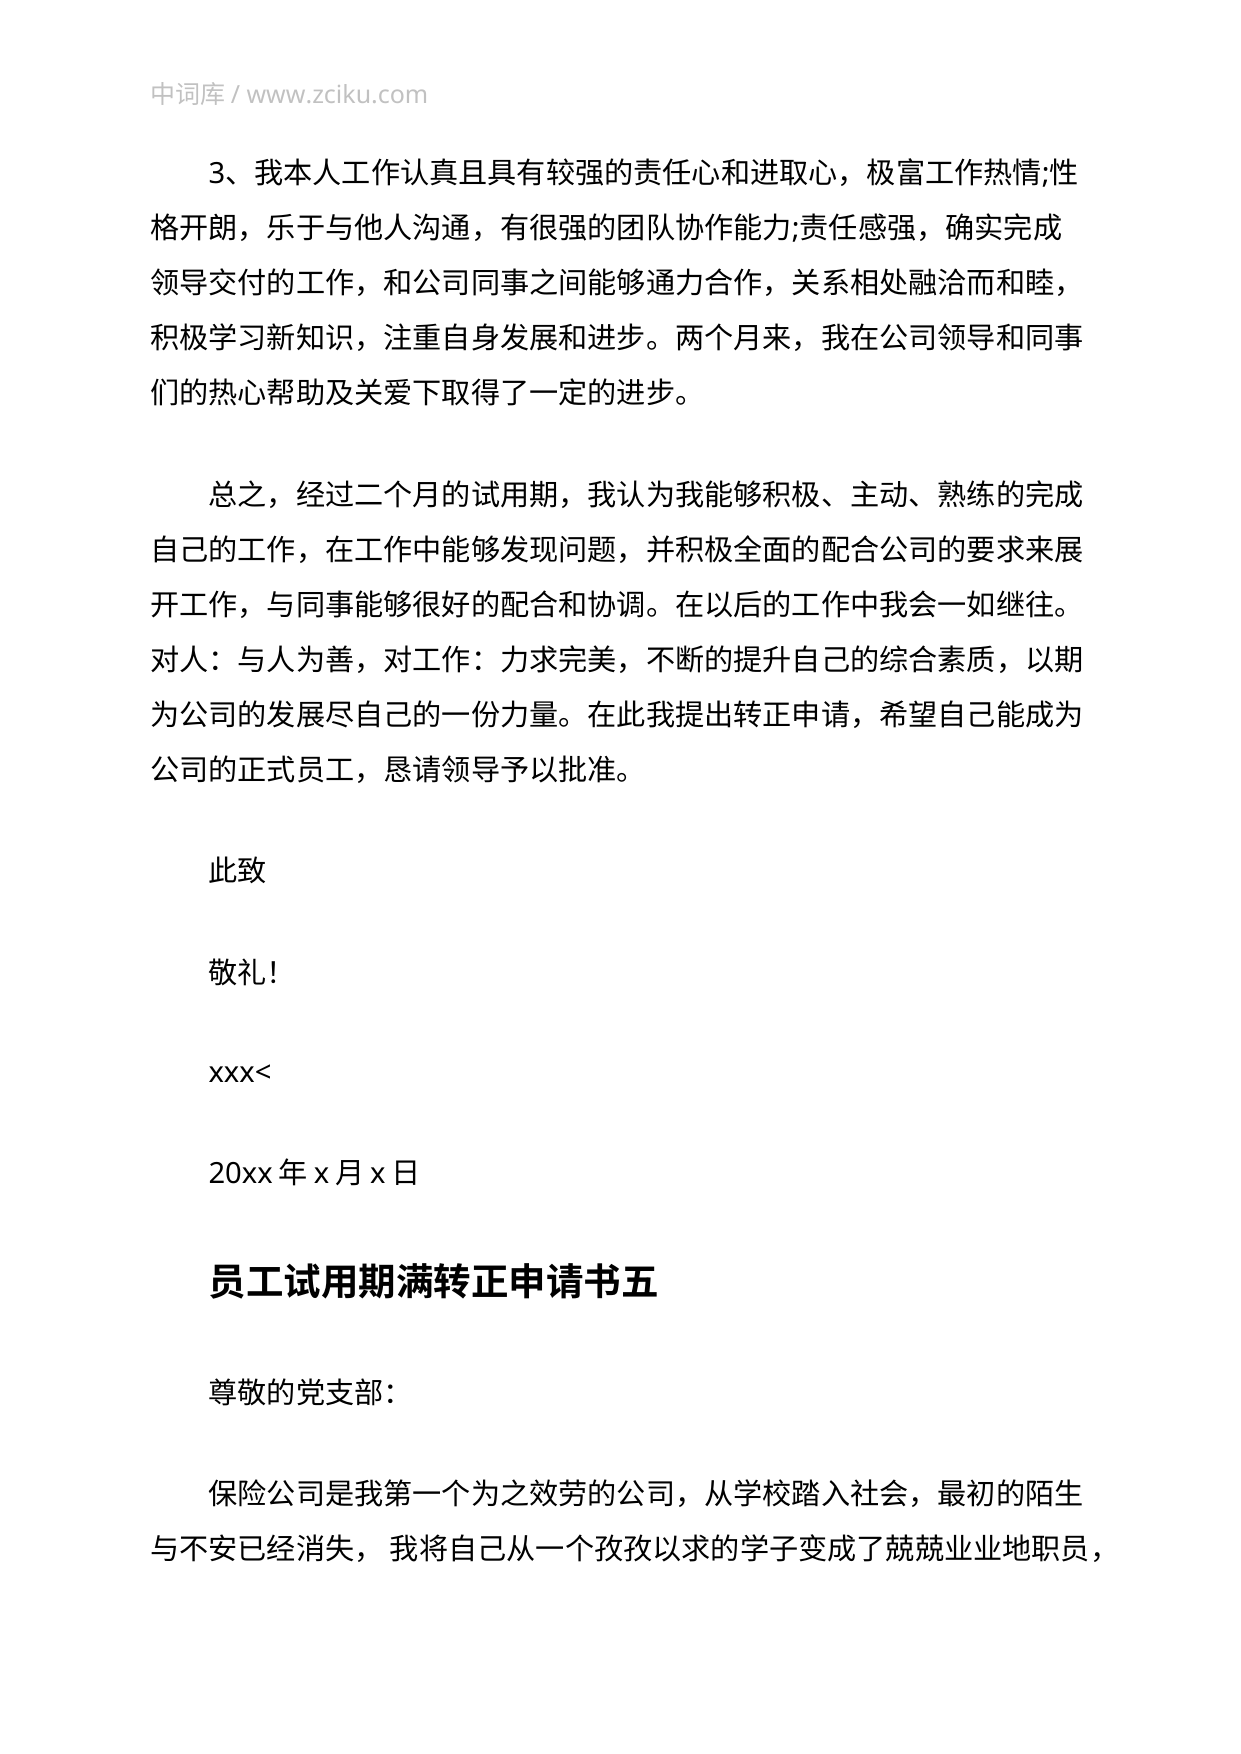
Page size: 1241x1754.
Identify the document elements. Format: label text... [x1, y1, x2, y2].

text xxx< [150, 1051, 1090, 1091]
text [150, 1471, 1090, 1568]
text 20xx年x月x日 [150, 1150, 1090, 1192]
text 此致 [150, 848, 1090, 890]
text 3、我本人工作认真且具有较强的责任心和进取心，极富工作热情;性格开朗，乐于与他人沟通，有很强的团队协作能力;责任感强，确实完成领导交付的工作，和公司同事之间能够通力合作，关系相处融洽而和睦，积极学习新知识，注重自身发展和进步。两个月来，我在公司领导和同事们的热心帮助及关爱下取得了一定的进步。 [150, 150, 1090, 412]
text 敬礼！ [150, 949, 1090, 992]
text 员工试用期满转正申请书五 [150, 1252, 1090, 1306]
text 总之，经过二个月的试用期，我认为我能够积极、主动、熟练的完成自己的工作，在工作中能够发现问题，并积极全面的配合公司的要求来展开工作，与同事能够很好的配合和协调。在以后的工作中我会一如继往。对人：与人为善，对工作：力求完美，不断的提升自己的综合素质，以期为公司的发展尽自己的一份力量。在此我提出转正申请，希望自己能成为公司的正式员工，恳请领导予以批准。 [150, 472, 1090, 788]
text 尊敬的党支部： [150, 1369, 1090, 1411]
